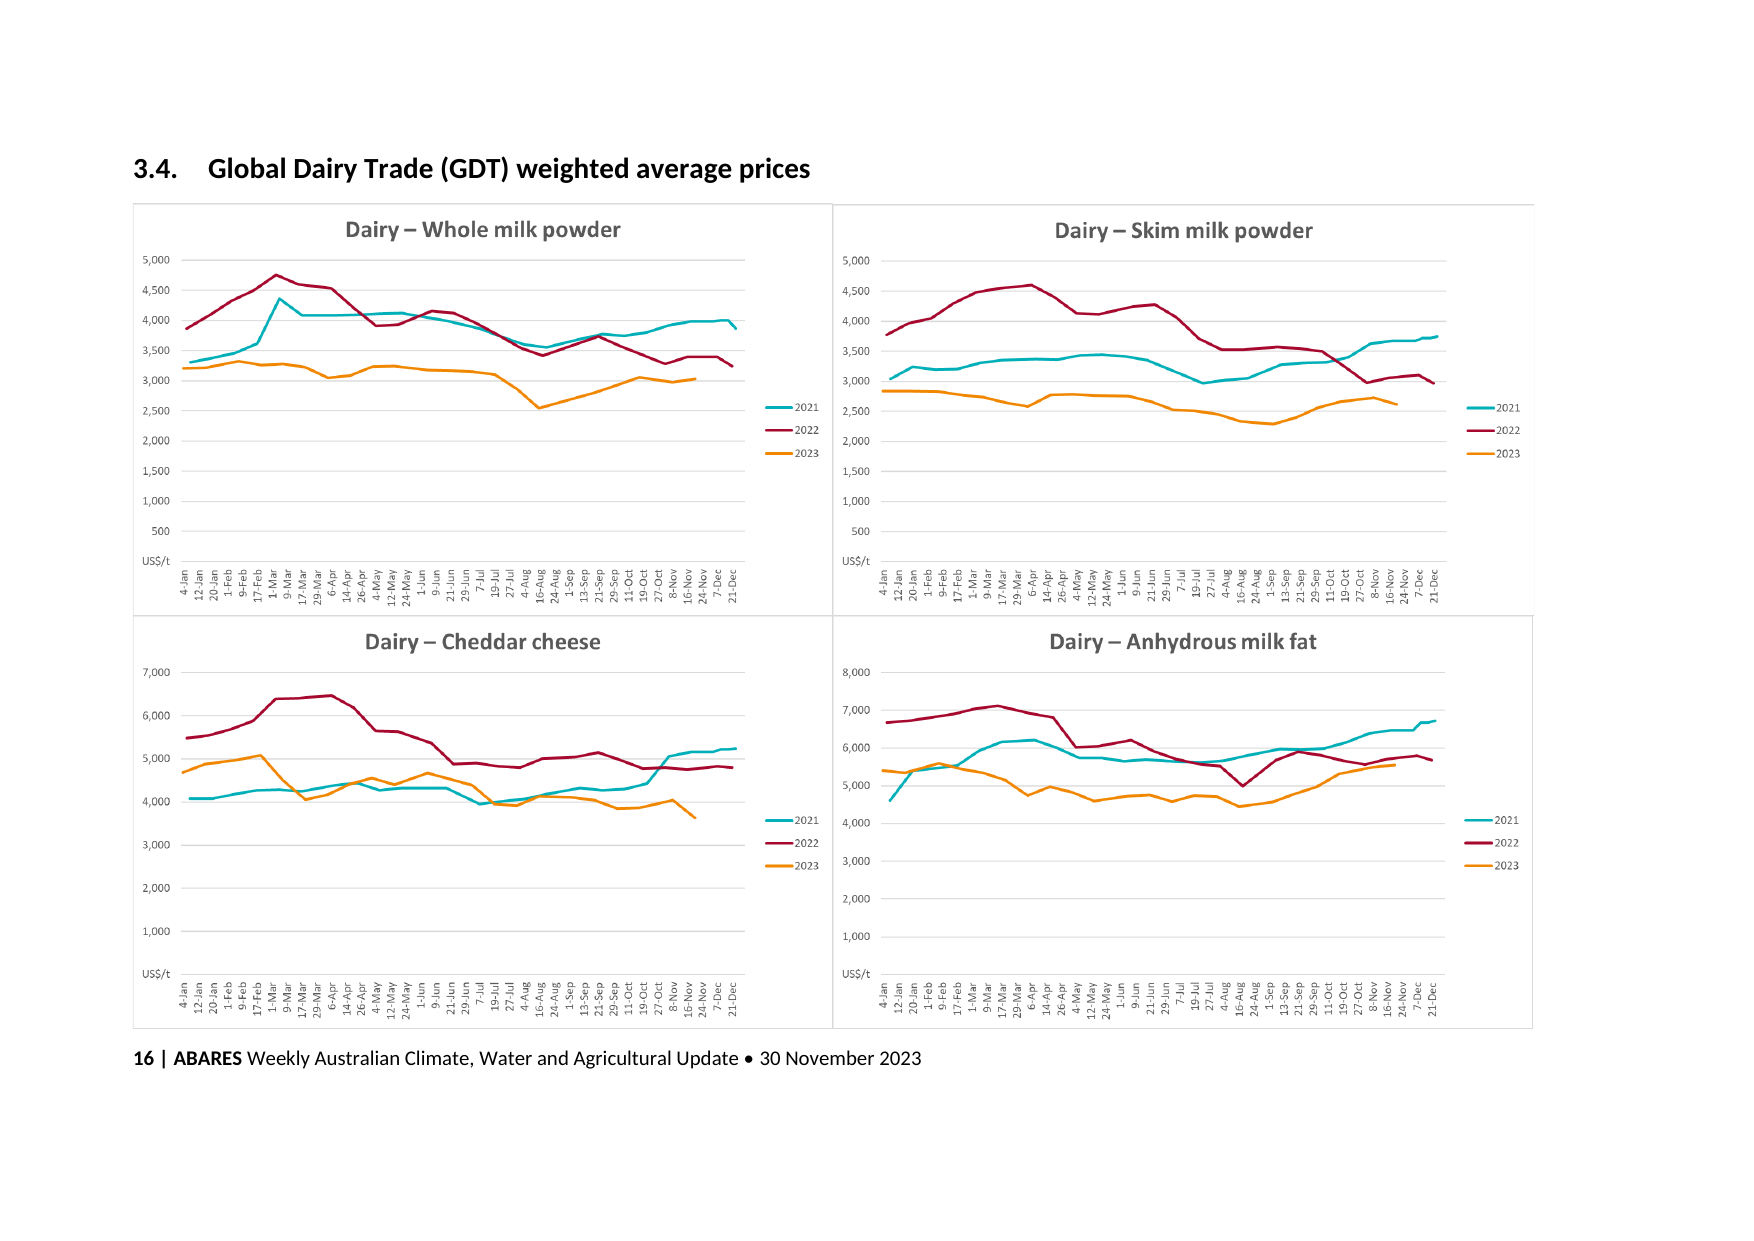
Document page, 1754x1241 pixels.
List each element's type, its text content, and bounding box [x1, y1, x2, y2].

picture [132, 203, 1535, 1029]
subtitle Global Dairy Trade (GDT) weighted average prices [133, 150, 1621, 186]
